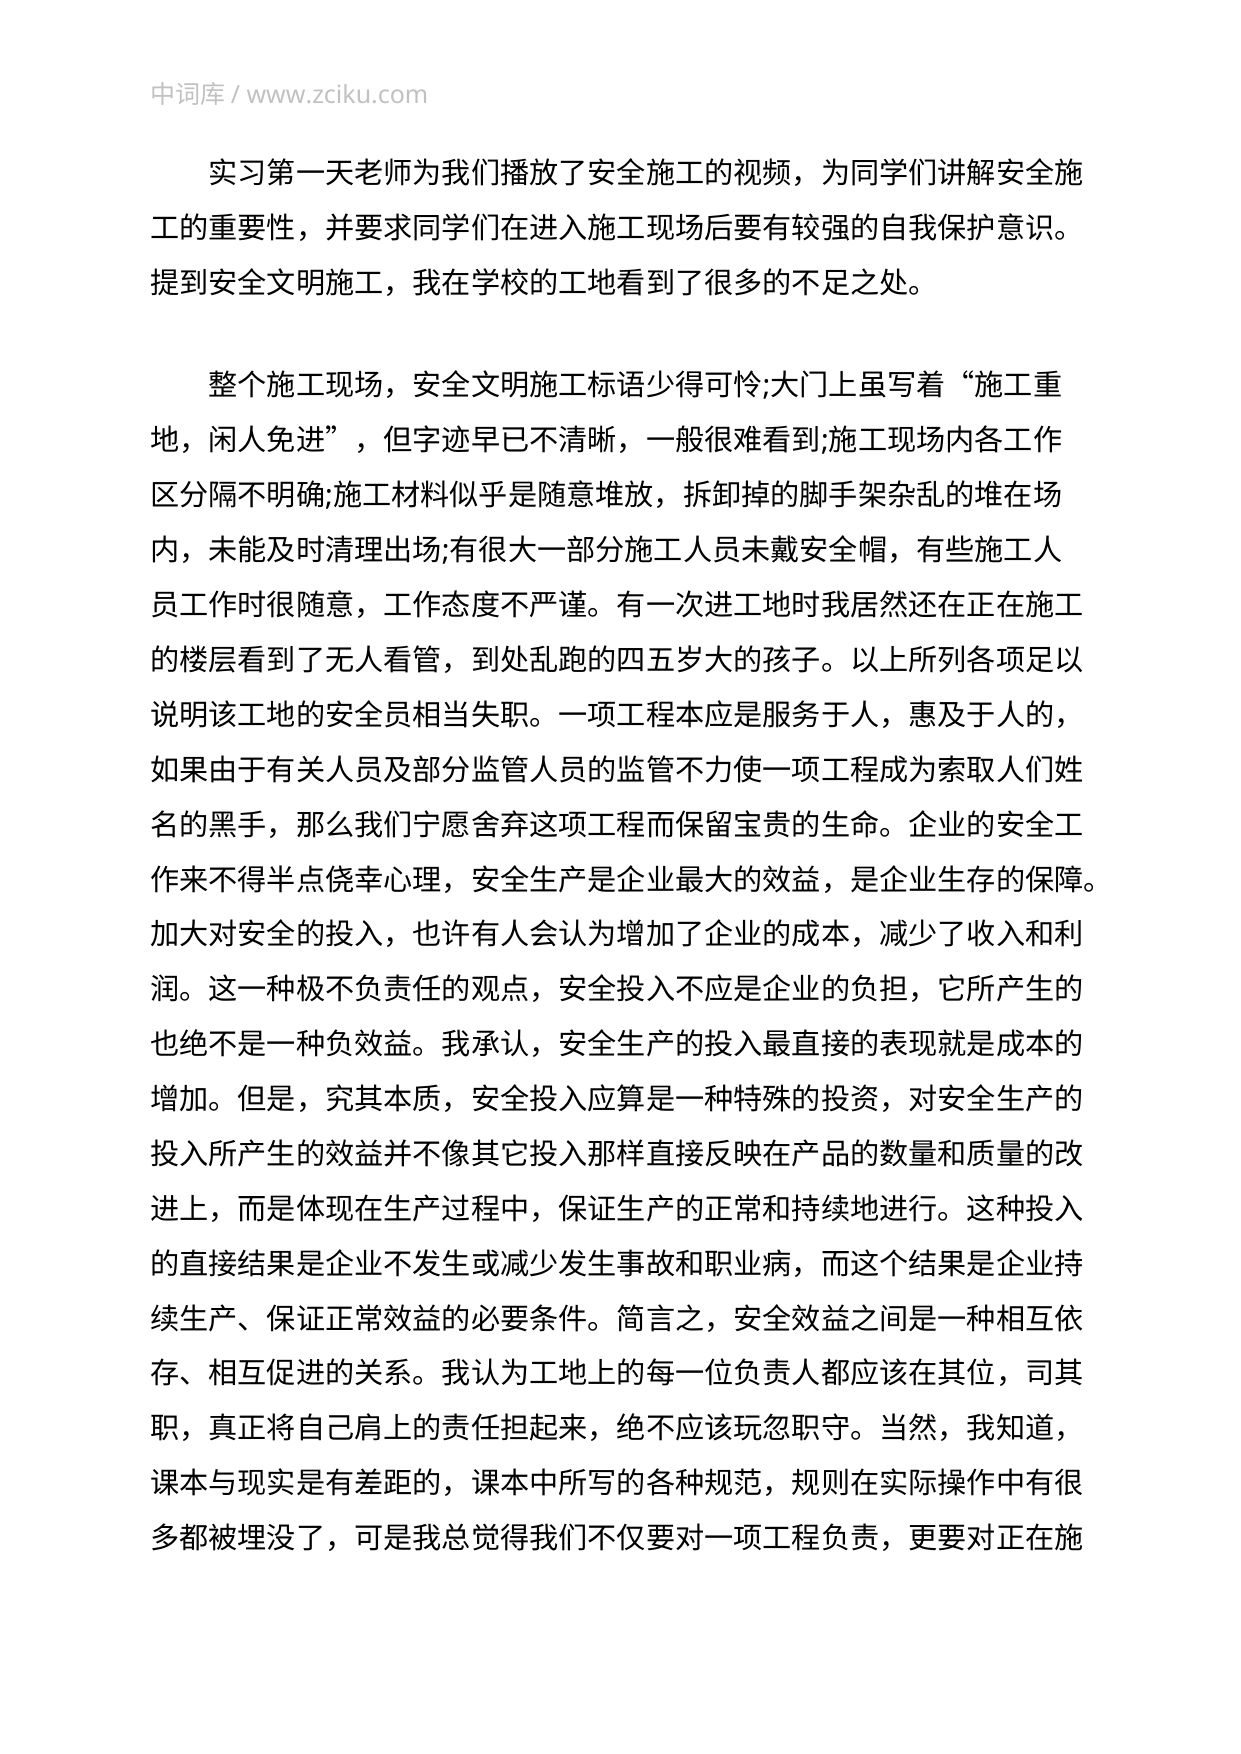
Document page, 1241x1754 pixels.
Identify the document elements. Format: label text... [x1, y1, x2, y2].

text 实习第一天老师为我们播放了安全施工的视频，为同学们讲解安全施工的重要性，并要求同学们在进入施工现场后要有较强的自我保护意识。提到安全文明施工，我在学校的工地看到了很多的不足之处。 [150, 150, 1090, 302]
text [150, 362, 1090, 1557]
